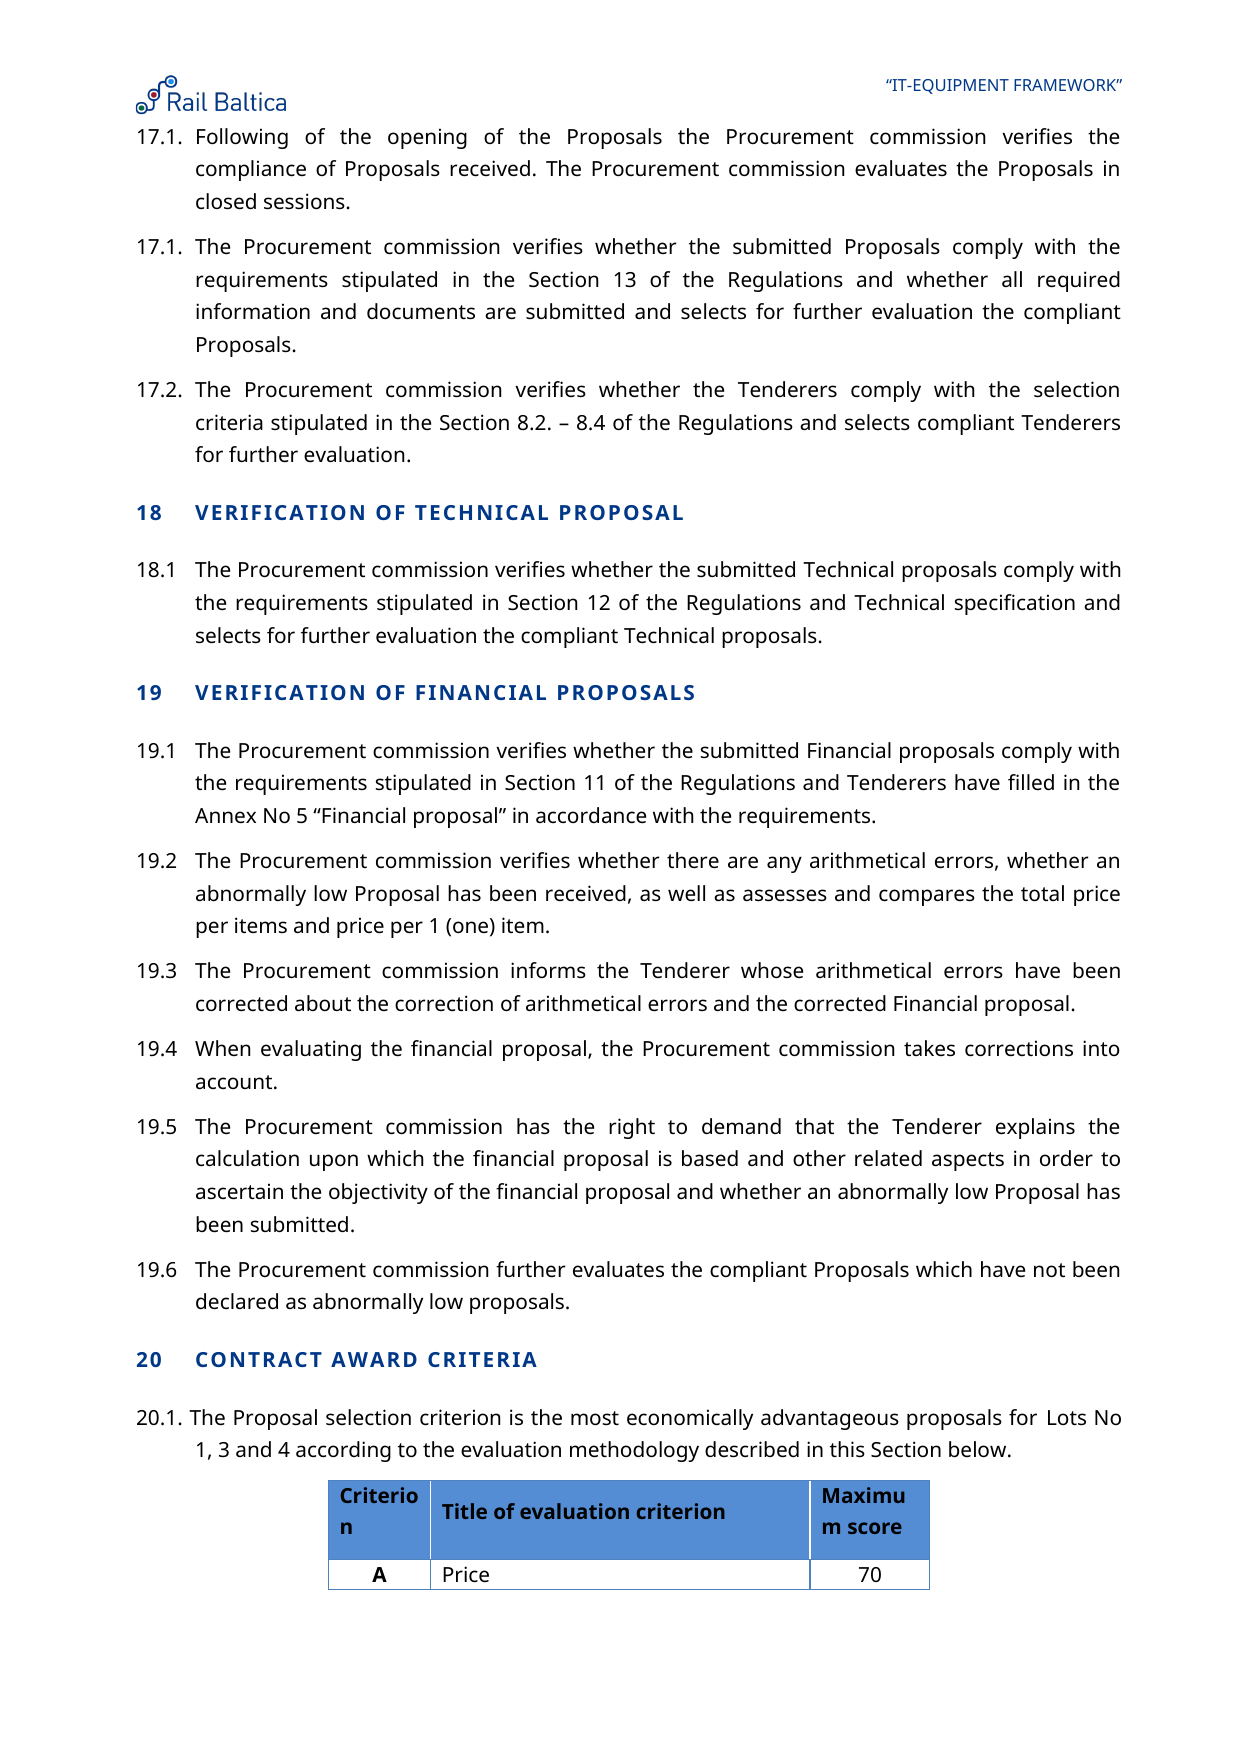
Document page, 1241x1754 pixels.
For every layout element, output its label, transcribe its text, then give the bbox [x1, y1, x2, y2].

list The Procurement commission further evaluates the compliant Proposals which have not been declared as abnormally low proposals. [136, 1255, 1122, 1316]
list The Procurement commission informs the Tenderer whose arithmetical errors have been corrected about the correction of arithmetical errors and the corrected Financial proposal. [136, 957, 1122, 1018]
table_header Criterion [329, 1481, 430, 1559]
list The Procurement commission verifies whether the Tenderers comply with the selection criteria stipulated in the Section 8.2. – 8.4 of the Regulations and selects compliant Tenderers for further evaluation. [136, 375, 1122, 469]
list Contract award criteria [136, 1345, 1122, 1373]
list The Procurement commission verifies whether the submitted Financial proposals comply with the requirements stipulated in Section 11 of the Regulations and Tenderers have filled in the Annex No 5 “Financial proposal” in accordance with the requirements. [136, 736, 1122, 829]
list The Procurement commission verifies whether the submitted Proposals comply with the requirements stipulated in the Section 13 of the Regulations and whether all required information and documents are submitted and selects for further evaluation the compliant Proposals. [136, 232, 1122, 358]
list The Procurement commission has the right to demand that the Tenderer explains the calculation upon which the financial proposal is based and other related aspects in order to ascertain the objectivity of the financial proposal and whether an abnormally low Proposal has been submitted. [136, 1112, 1122, 1238]
list Following of the opening of the Proposals the Procurement commission verifies the compliance of Proposals received. The Procurement commission evaluates the Proposals in closed sessions. [136, 122, 1122, 216]
picture [135, 75, 286, 126]
table_header Maximum score [811, 1481, 929, 1559]
table_header Title of evaluation criterion [431, 1481, 809, 1559]
list Verification of Technical proposal [136, 498, 1122, 526]
list The Procurement commission verifies whether the submitted Technical proposals comply with the requirements stipulated in Section 12 of the Regulations and Technical specification and selects for further evaluation the compliant Technical proposals. [136, 556, 1122, 649]
table_cell Price [431, 1560, 809, 1589]
list The Procurement commission verifies whether there are any arithmetical errors, whether an abnormally low Proposal has been received, as well as assesses and compares the total price per items and price per 1 (one) item. [136, 846, 1122, 940]
table_cell 70 [811, 1560, 929, 1589]
list Verification of financial proposals [136, 678, 1122, 707]
text 20.1. The Proposal selection criterion is the most economically advantageous proposals for Lots No 1, 3 and 4 according to the evaluation methodology described in this Section below. [136, 1403, 1122, 1464]
table_cell A [329, 1560, 430, 1589]
list When evaluating the financial proposal, the Procurement commission takes corrections into account. [136, 1034, 1122, 1095]
